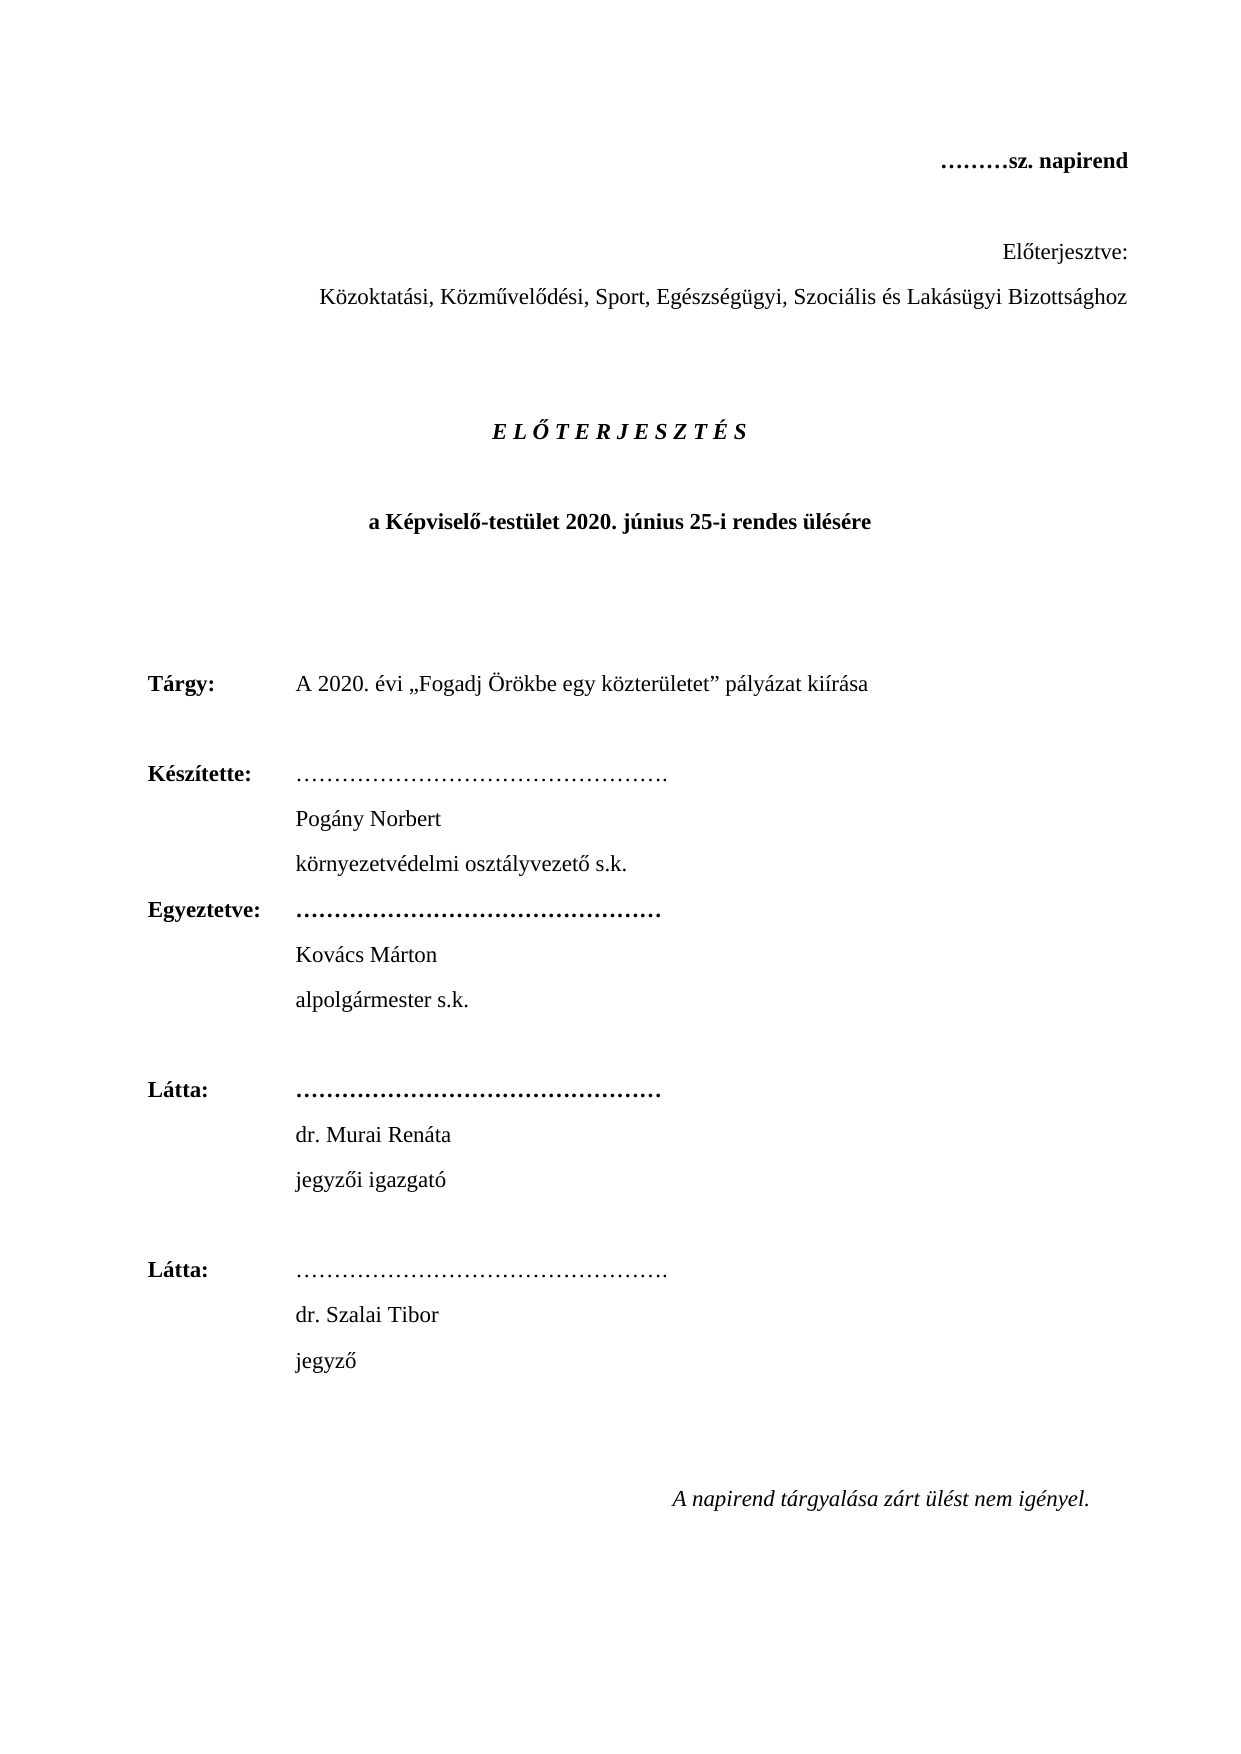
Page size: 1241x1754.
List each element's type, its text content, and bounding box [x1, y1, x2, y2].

text ………sz. napirend [148, 148, 1128, 174]
text jegyző [295, 1347, 1093, 1373]
text E L Ő T E R J E S Z T É S [148, 418, 1093, 444]
text Készítette: …………………………………………. [148, 760, 1093, 787]
text A napirend tárgyalása zárt ülést nem igényel. [148, 1486, 1093, 1512]
text Látta: ………………………………………… [148, 1076, 1093, 1102]
text Látta: …………………………………………. [148, 1256, 1093, 1283]
subtitle a Képviselő-testület 2020. június 25-i rendes ülésére [148, 508, 1093, 535]
text Előterjesztve: [148, 238, 1128, 264]
text dr. Szalai Tibor [295, 1302, 1093, 1328]
text Egyeztetve: ………………………………………… [148, 896, 1093, 922]
text környezetvédelmi osztályvezető s.k. [295, 851, 1093, 877]
text Pogány Norbert [295, 805, 1093, 832]
text dr. Murai Renáta [148, 1121, 1093, 1147]
text Tárgy: A 2020. évi „Fogadj Örökbe egy közterületet” pályázat kiírása [148, 670, 1093, 696]
text Közoktatási, Közművelődési, Sport, Egészségügyi, Szociális és Lakásügyi Bizottsághoz [148, 283, 1128, 309]
text alpolgármester s.k. [148, 986, 1093, 1012]
text jegyzői igazgató [148, 1166, 1093, 1193]
text Kovács Márton [148, 941, 1093, 967]
